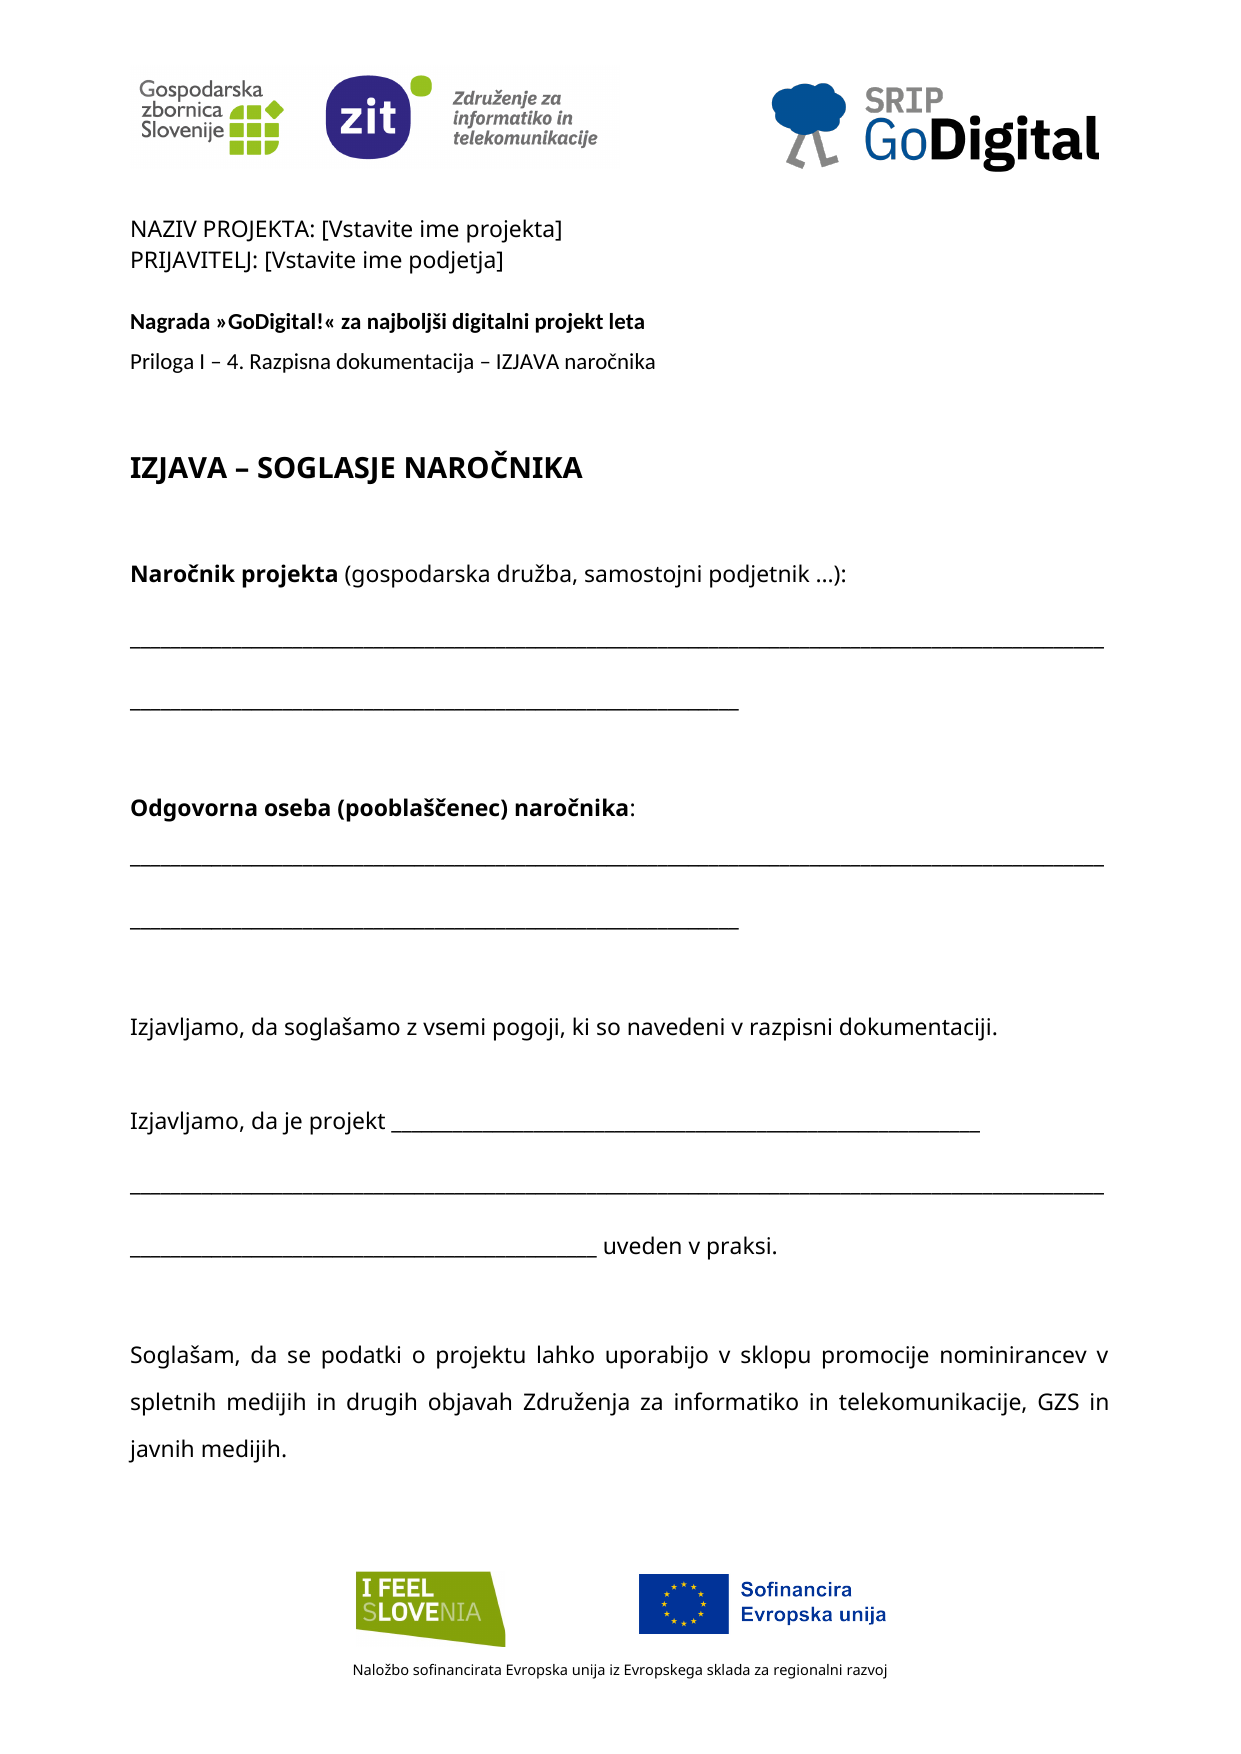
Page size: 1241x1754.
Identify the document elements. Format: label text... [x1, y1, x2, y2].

picture [763, 78, 1108, 172]
text Naročnik projekta (gospodarska družba, samostojni podjetnik …): [130, 558, 1110, 589]
picture [129, 65, 620, 169]
text ____________________________________________________________________________________________________________________________________________________________ [130, 620, 1110, 714]
text ____________________________________________________________________________________________________________________________________________________________ [130, 839, 1110, 933]
text Izjavljamo, da je projekt __________________________________________________________ [130, 1105, 1110, 1136]
picture [634, 1569, 894, 1636]
text IZJAVA – SOGLASJE NAROČNIKA [130, 447, 1110, 487]
text Priloga I – 4. Razpisna dokumentacija – IZJAVA naročnika [130, 347, 1110, 375]
picture [355, 1571, 506, 1647]
text Soglašam, da se podatki o projektu lahko uporabijo v sklopu promocije nominirancev v spletnih medijih in drugih objavah Združenja za informatiko in telekomunikacije, GZS in javnih medijih. [130, 1339, 1110, 1464]
text ______________________________________________________________________________________________________________________________________________ uveden v praksi. [130, 1167, 1110, 1261]
text Nagrada »GoDigital!« za najboljši digitalni projekt leta [130, 307, 1110, 335]
text Odgovorna oseba (pooblaščenec) naročnika: [130, 792, 1110, 823]
text Izjavljamo, da soglašamo z vsemi pogoji, ki so navedeni v razpisni dokumentaciji. [130, 1011, 1110, 1042]
